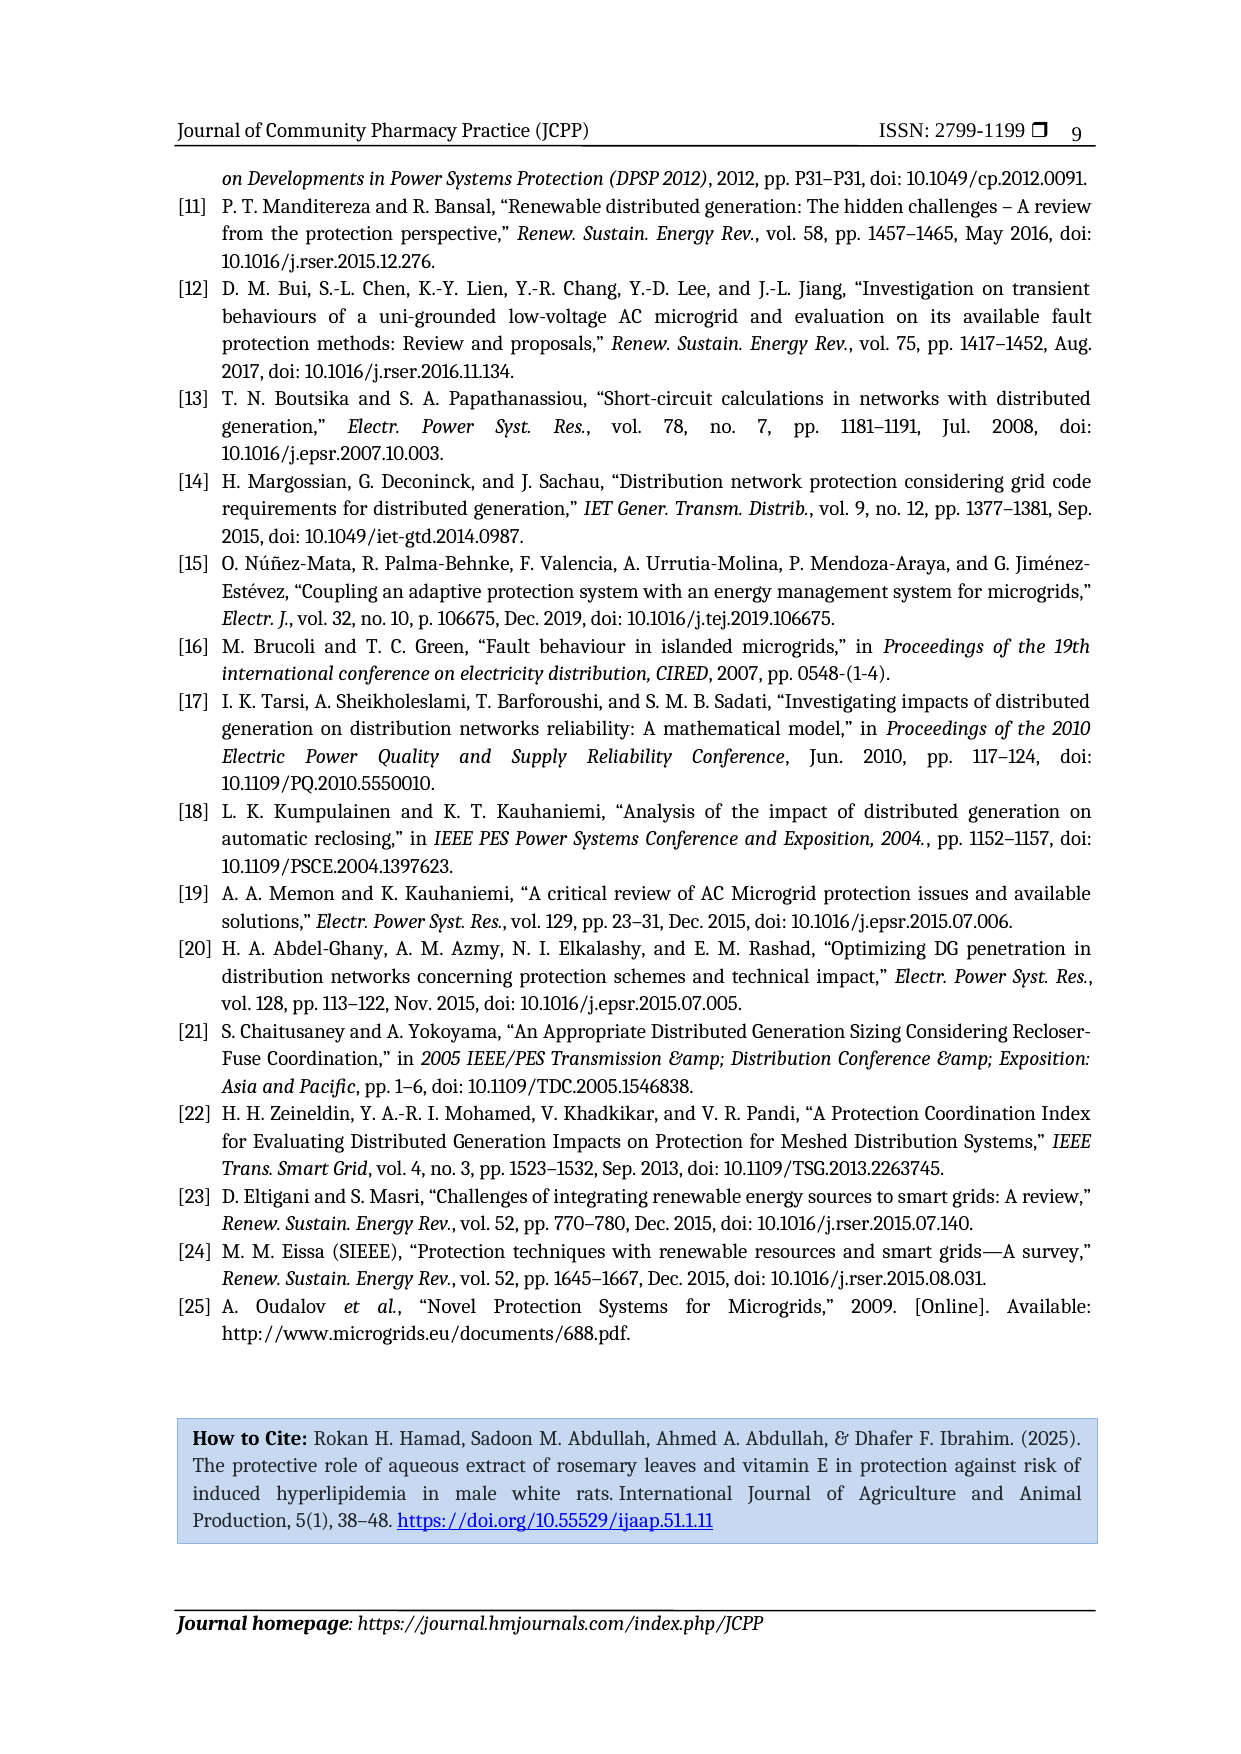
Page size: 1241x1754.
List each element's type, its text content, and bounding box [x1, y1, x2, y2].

text [17] I. K. Tarsi, A. Sheikholeslami, T. Barforoushi, and S. M. B. Sadati, “Investigating impacts of distributed generation on distribution networks reliability: A mathematical model,” in Proceedings of the 2010 Electric Power Quality and Supply Reliability Conference, Jun. 2010, pp. 117–124, doi: 10.1109/PQ.2010.5550010. [177, 689, 1092, 796]
text [12] D. M. Bui, S.-L. Chen, K.-Y. Lien, Y.-R. Chang, Y.-D. Lee, and J.-L. Jiang, “Investigation on transient behaviours of a uni-grounded low-voltage AC microgrid and evaluation on its available fault protection methods: Review and proposals,” Renew. Sustain. Energy Rev., vol. 75, pp. 1417–1452, Aug. 2017, doi: 10.1016/j.rser.2016.11.134. [177, 277, 1092, 383]
text [23] D. Eltigani and S. Masri, “Challenges of integrating renewable energy sources to smart grids: A review,” Renew. Sustain. Energy Rev., vol. 52, pp. 770–780, Dec. 2015, doi: 10.1016/j.rser.2015.07.140. [177, 1184, 1092, 1236]
text [20] H. A. Abdel-Ghany, A. M. Azmy, N. I. Elkalashy, and E. M. Rashad, “Optimizing DG penetration in distribution networks concerning protection schemes and technical impact,” Electr. Power Syst. Res., vol. 128, pp. 113–122, Nov. 2015, doi: 10.1016/j.epsr.2015.07.005. [177, 937, 1092, 1016]
text [16] M. Brucoli and T. C. Green, “Fault behaviour in islanded microgrids,” in Proceedings of the 19th international conference on electricity distribution, CIRED, 2007, pp. 0548-(1-4). [177, 634, 1092, 686]
text [25] A. Oudalov et al., “Novel Protection Systems for Microgrids,” 2009. [Online]. Available: http://www.microgrids.eu/documents/688.pdf. [177, 1294, 1092, 1346]
text [18] L. K. Kumpulainen and K. T. Kauhaniemi, “Analysis of the impact of distributed generation on automatic reclosing,” in IEEE PES Power Systems Conference and Exposition, 2004., pp. 1152–1157, doi: 10.1109/PSCE.2004.1397623. [177, 799, 1092, 878]
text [177, 167, 1092, 191]
text [24] M. M. Eissa (SIEEE), “Protection techniques with renewable resources and smart grids—A survey,” Renew. Sustain. Energy Rev., vol. 52, pp. 1645–1667, Dec. 2015, doi: 10.1016/j.rser.2015.08.031. [177, 1239, 1092, 1291]
text [14] H. Margossian, G. Deconinck, and J. Sachau, “Distribution network protection considering grid code requirements for distributed generation,” IET Gener. Transm. Distrib., vol. 9, no. 12, pp. 1377–1381, Sep. 2015, doi: 10.1049/iet-gtd.2014.0987. [177, 469, 1092, 548]
text [22] H. H. Zeineldin, Y. A.-R. I. Mohamed, V. Khadkikar, and V. R. Pandi, “A Protection Coordination Index for Evaluating Distributed Generation Impacts on Protection for Meshed Distribution Systems,” IEEE Trans. Smart Grid, vol. 4, no. 3, pp. 1523–1532, Sep. 2013, doi: 10.1109/TSG.2013.2263745. [177, 1102, 1092, 1181]
text [11] P. T. Manditereza and R. Bansal, “Renewable distributed generation: The hidden challenges – A review from the protection perspective,” Renew. Sustain. Energy Rev., vol. 58, pp. 1457–1465, May 2016, doi: 10.1016/j.rser.2015.12.276. [177, 194, 1092, 273]
text [19] A. A. Memon and K. Kauhaniemi, “A critical review of AC Microgrid protection issues and available solutions,” Electr. Power Syst. Res., vol. 129, pp. 23–31, Dec. 2015, doi: 10.1016/j.epsr.2015.07.006. [177, 882, 1092, 933]
text [21] S. Chaitusaney and A. Yokoyama, “An Appropriate Distributed Generation Sizing Considering Recloser-Fuse Coordination,” in 2005 IEEE/PES Transmission &amp; Distribution Conference &amp; Exposition: Asia and Pacific, pp. 1–6, doi: 10.1109/TDC.2005.1546838. [177, 1019, 1092, 1098]
text [13] T. N. Boutsika and S. A. Papathanassiou, “Short-circuit calculations in networks with distributed generation,” Electr. Power Syst. Res., vol. 78, no. 7, pp. 1181–1191, Jul. 2008, doi: 10.1016/j.epsr.2007.10.003. [177, 387, 1092, 466]
text [15] O. Núñez-Mata, R. Palma-Behnke, F. Valencia, A. Urrutia-Molina, P. Mendoza-Araya, and G. Jiménez-Estévez, “Coupling an adaptive protection system with an energy management system for microgrids,” Electr. J., vol. 32, no. 10, p. 106675, Dec. 2019, doi: 10.1016/j.tej.2019.106675. [177, 552, 1092, 631]
